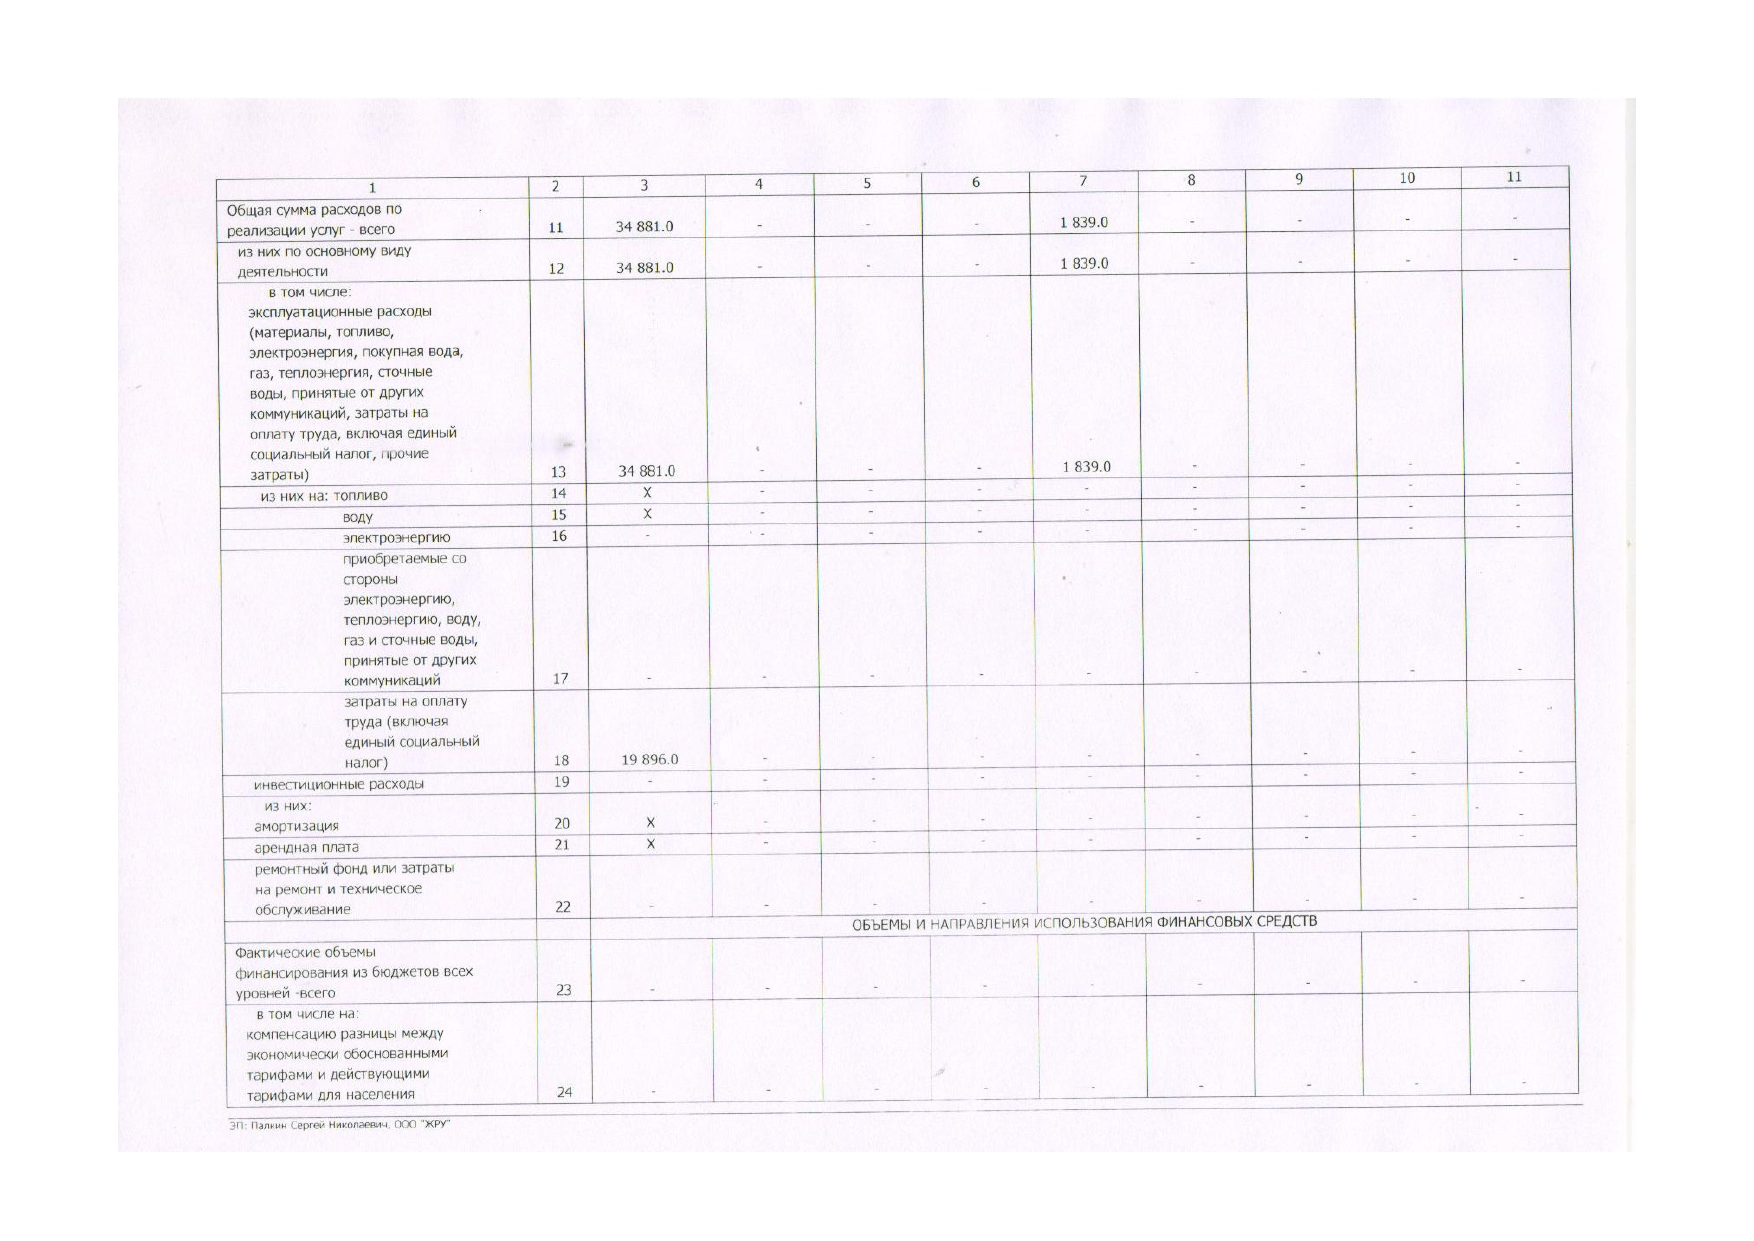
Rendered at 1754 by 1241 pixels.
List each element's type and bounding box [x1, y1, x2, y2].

picture [118, 88, 1636, 1152]
